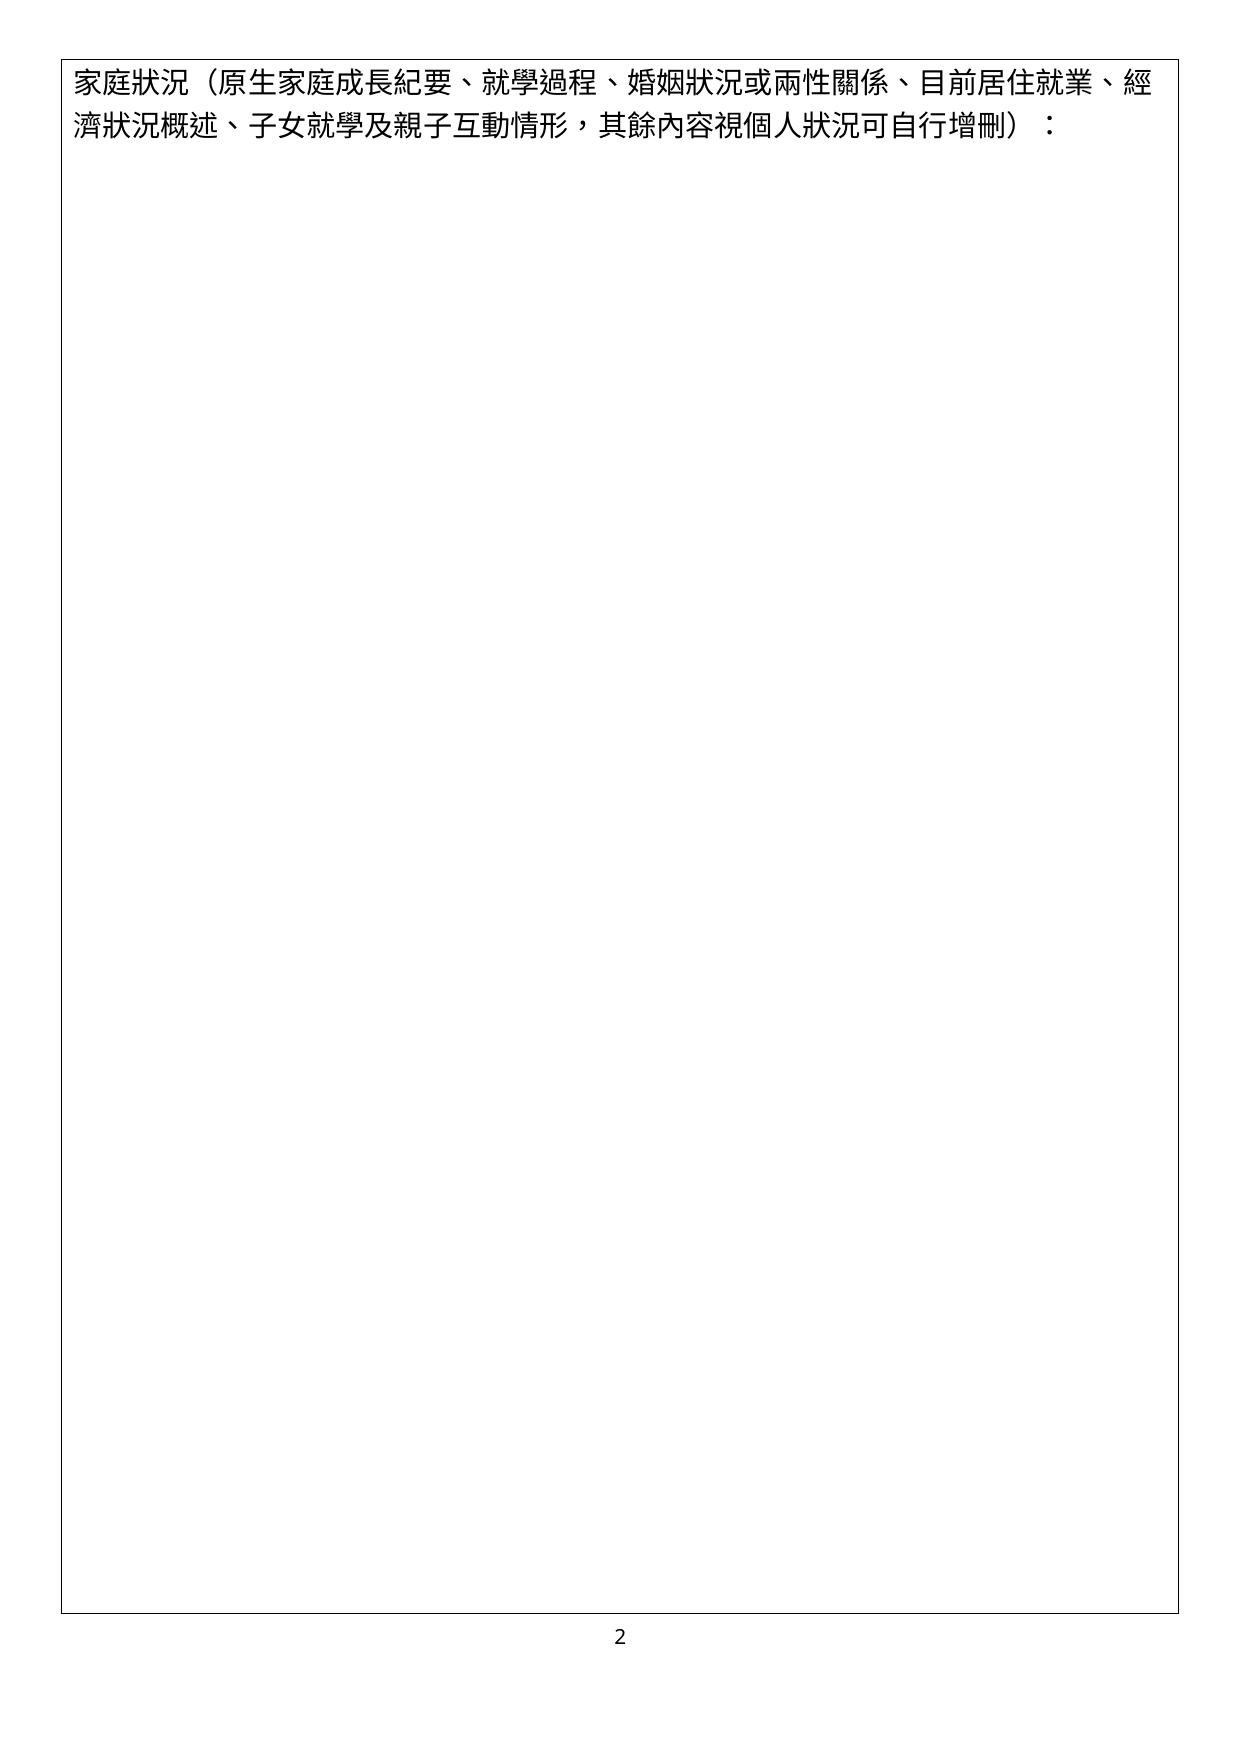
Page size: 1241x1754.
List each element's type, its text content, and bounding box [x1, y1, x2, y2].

table_header 家庭狀況（原生家庭成長紀要、就學過程、婚姻狀況或兩性關係、目前居住就業、經濟狀況概述、子女就學及親子互動情形，其餘內容視個人狀況可自行增刪）： [62, 60, 1178, 1613]
